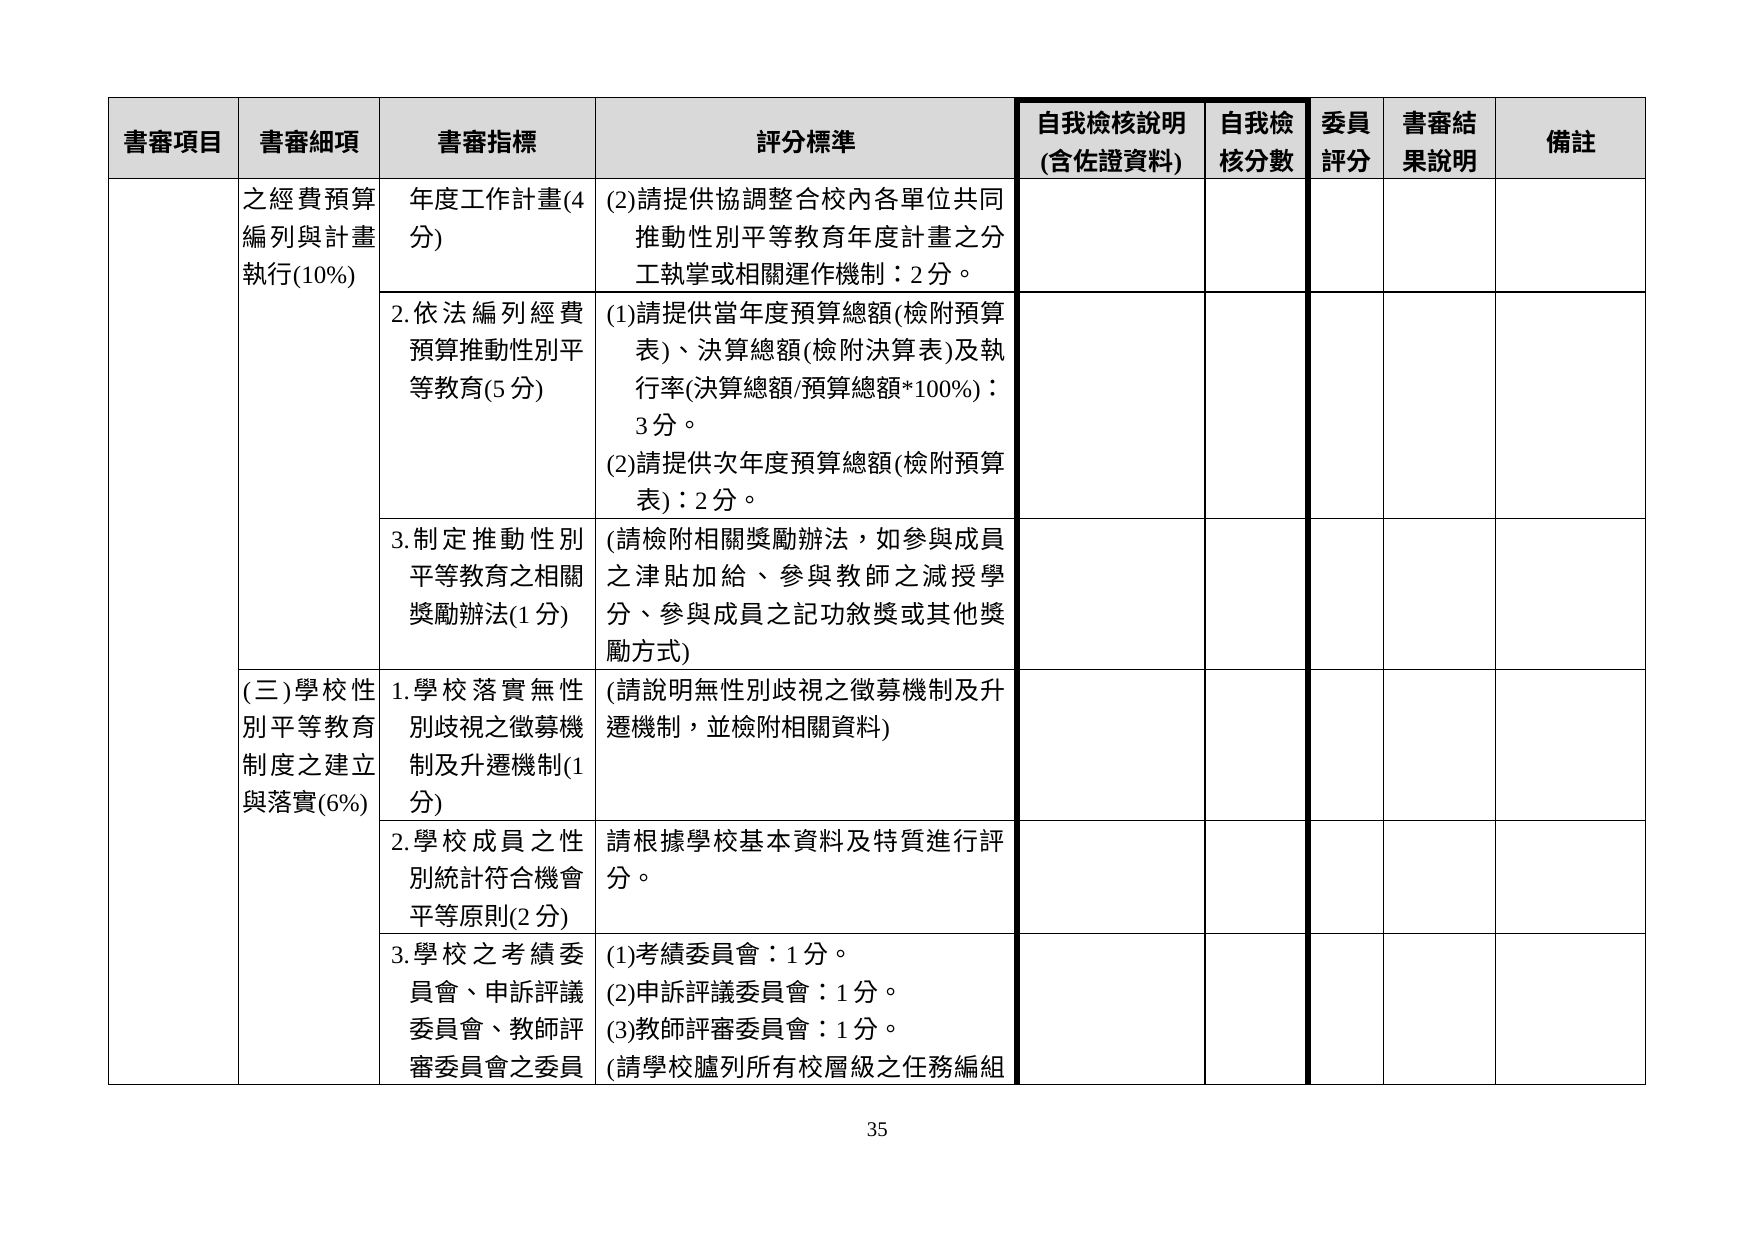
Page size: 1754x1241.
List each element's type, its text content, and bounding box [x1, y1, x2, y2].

table_cell [1020, 519, 1204, 668]
table_cell [1020, 821, 1204, 933]
table_cell (請說明無性別歧視之徵募機制及升遷機制，並檢附相關資料) [596, 670, 1014, 819]
table_cell 2.學校成員之性別統計符合機會平等原則(2分) [380, 821, 595, 933]
table_header 評分標準 [596, 98, 1014, 178]
table_cell [1496, 293, 1645, 517]
table_cell [1384, 821, 1495, 933]
table_cell [1206, 670, 1305, 819]
table_cell [1311, 179, 1383, 291]
table_cell [1020, 293, 1204, 517]
table_cell [1496, 179, 1645, 291]
table_cell [1496, 519, 1645, 668]
table_cell [1206, 293, 1305, 517]
table_header 委員評分 [1311, 98, 1383, 178]
table_cell (1)請提供當年度預算總額(檢附預算表)、決算總額(檢附決算表)及執行率(決算總額/預算總額*100%)：3分。 (2)請提供次年度預算總額(檢附預算表)：2分。 [596, 293, 1014, 517]
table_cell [596, 934, 1014, 1084]
table_cell [1311, 821, 1383, 933]
table_cell [1311, 519, 1383, 668]
table_cell 3.制定推動性別平等教育之相關獎勵辦法(1分) [380, 519, 595, 668]
table_cell 2.依法編列經費預算推動性別平等教育(5分) [380, 293, 595, 517]
table_cell (請檢附相關獎勵辦法，如參與成員之津貼加給、參與教師之減授學分、參與成員之記功敘獎或其他獎勵方式) [596, 519, 1014, 668]
table_cell [1496, 670, 1645, 819]
table_header 書審結果說明 [1384, 98, 1495, 178]
table_cell [1311, 293, 1383, 517]
table_cell [1311, 934, 1383, 1084]
table_cell [1020, 670, 1204, 819]
table_cell [1311, 670, 1383, 819]
table_cell [1384, 934, 1495, 1084]
table_header 書審細項 [239, 98, 379, 178]
table_cell [1496, 821, 1645, 933]
table_cell [1384, 670, 1495, 819]
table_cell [596, 179, 1014, 291]
table_cell [1206, 179, 1305, 291]
table_cell [1384, 293, 1495, 517]
table_cell [1384, 519, 1495, 668]
table_cell 請根據學校基本資料及特質進行評分。 [596, 821, 1014, 933]
table_header 備註 [1496, 98, 1645, 178]
table_cell [1206, 821, 1305, 933]
table_cell 1.學校落實無性別歧視之徵募機制及升遷機制(1分) [380, 670, 595, 819]
table_cell [1384, 179, 1495, 291]
table_cell 1.性別平等教育委員會依法規劃年度工作計畫(4分) [380, 179, 595, 291]
table_header 自我檢核說明 (含佐證資料) [1020, 103, 1204, 178]
table_header 自我檢核分數 [1206, 103, 1305, 178]
table_cell (三)學校性別平等教育制度之建立與落實(6%) [239, 670, 379, 1084]
table_header 書審項目 [109, 98, 238, 178]
table_cell [1020, 179, 1204, 291]
table_cell [1020, 934, 1204, 1084]
table_cell [1206, 519, 1305, 668]
table_cell [1496, 934, 1645, 1084]
table_cell [1206, 934, 1305, 1084]
table_header 書審指標 [380, 98, 595, 178]
table_cell (二)學校性別平等教育之經費預算編列與計畫執行(10%) [239, 179, 379, 668]
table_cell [380, 934, 595, 1084]
